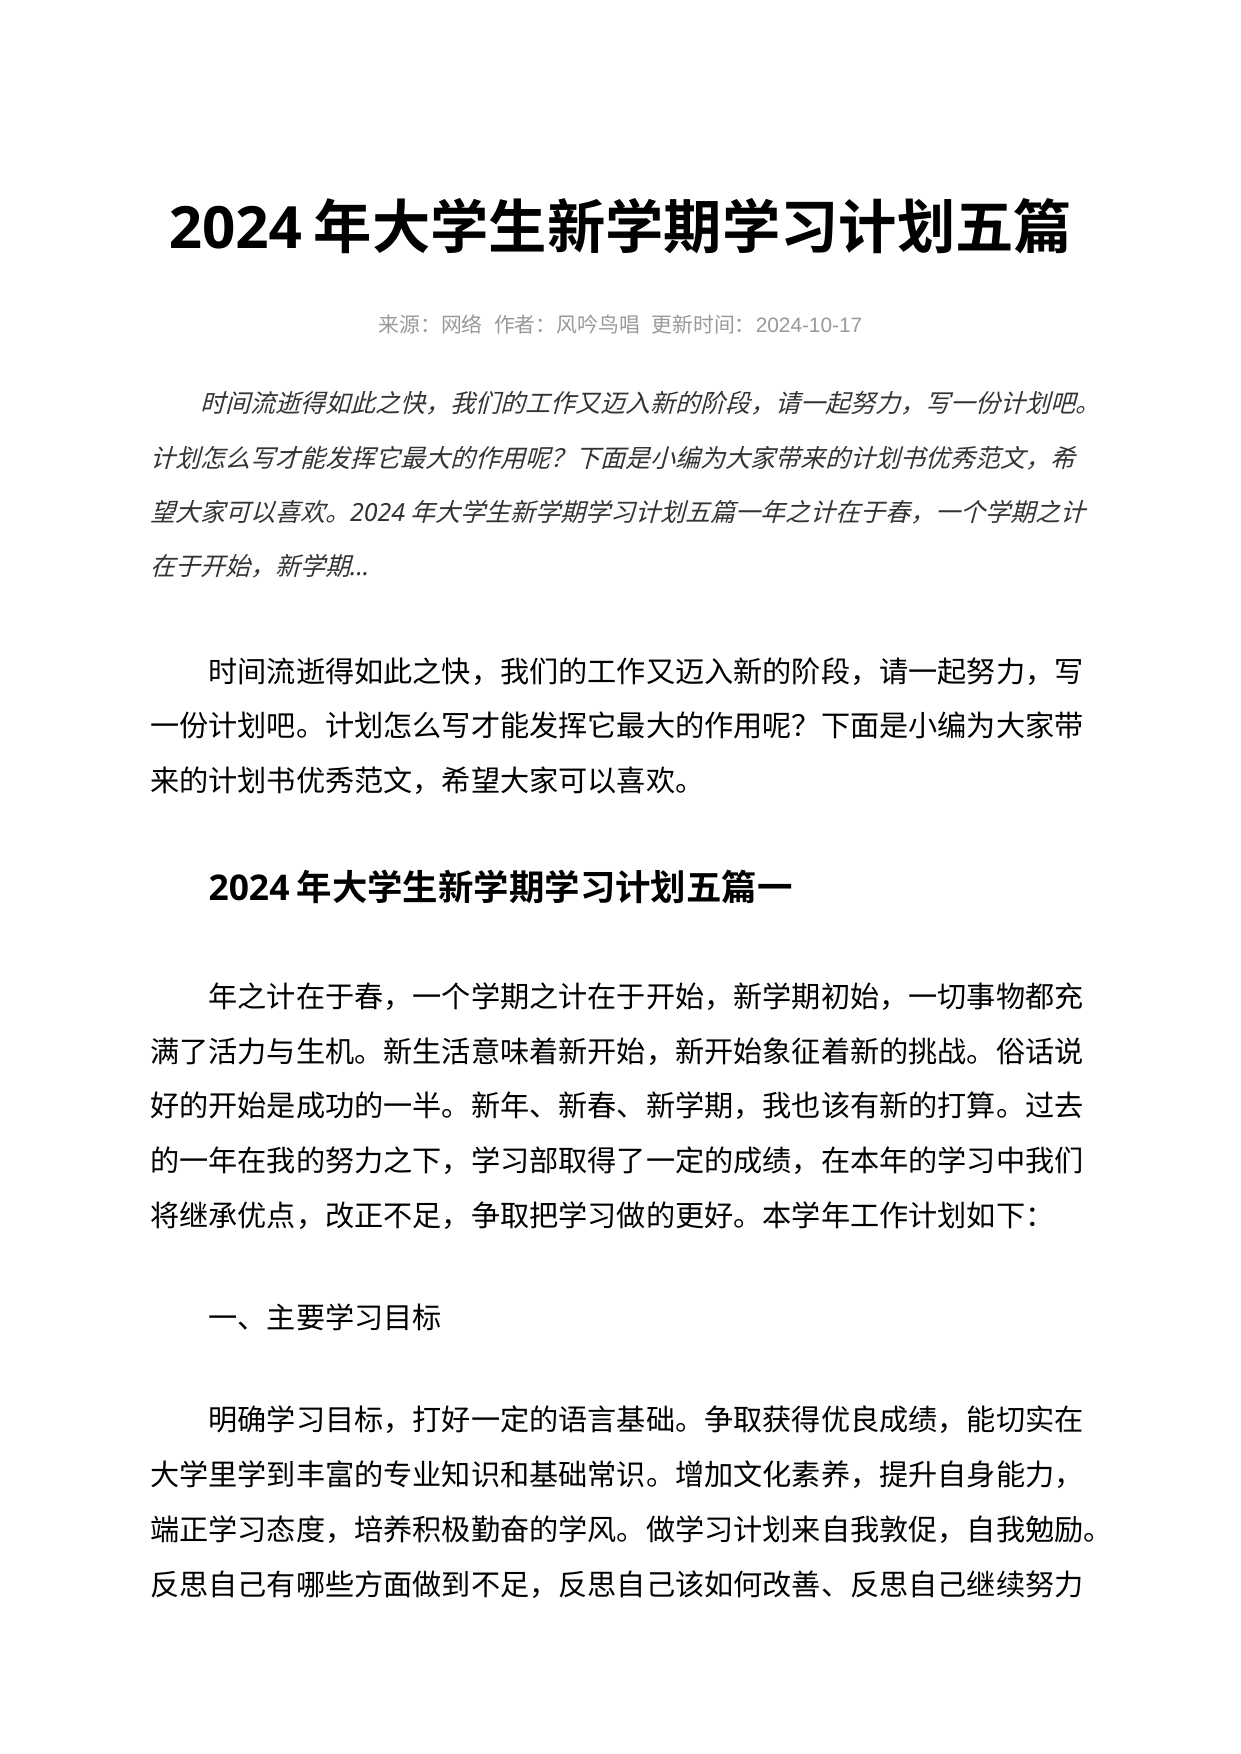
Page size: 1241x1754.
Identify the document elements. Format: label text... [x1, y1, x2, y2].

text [150, 1396, 1090, 1603]
text 时间流逝得如此之快，我们的工作又迈入新的阶段，请一起努力，写一份计划吧。计划怎么写才能发挥它最大的作用呢？下面是小编为大家带来的计划书优秀范文，希望大家可以喜欢。 [150, 648, 1090, 800]
text 一、主要学习目标 [150, 1294, 1090, 1337]
subtitle 2024年大学生新学期学习计划五篇 [150, 181, 1090, 266]
text 来源：网络 作者：风吟鸟唱 更新时间：2024-10-17 [150, 313, 1090, 337]
text 时间流逝得如此之快，我们的工作又迈入新的阶段，请一起努力，写一份计划吧。计划怎么写才能发挥它最大的作用呢？下面是小编为大家带来的计划书优秀范文，希望大家可以喜欢。2024年大学生新学期学习计划五篇一年之计在于春，一个学期之计在于开始，新学期... [150, 384, 1090, 583]
text 年之计在于春，一个学期之计在于开始，新学期初始，一切事物都充满了活力与生机。新生活意味着新开始，新开始象征着新的挑战。俗话说好的开始是成功的一半。新年、新春、新学期，我也该有新的打算。过去的一年在我的努力之下，学习部取得了一定的成绩，在本年的学习中我们将继承优点，改正不足，争取把学习做的更好。本学年工作计划如下： [150, 973, 1090, 1235]
text 2024年大学生新学期学习计划五篇一 [150, 860, 1090, 911]
